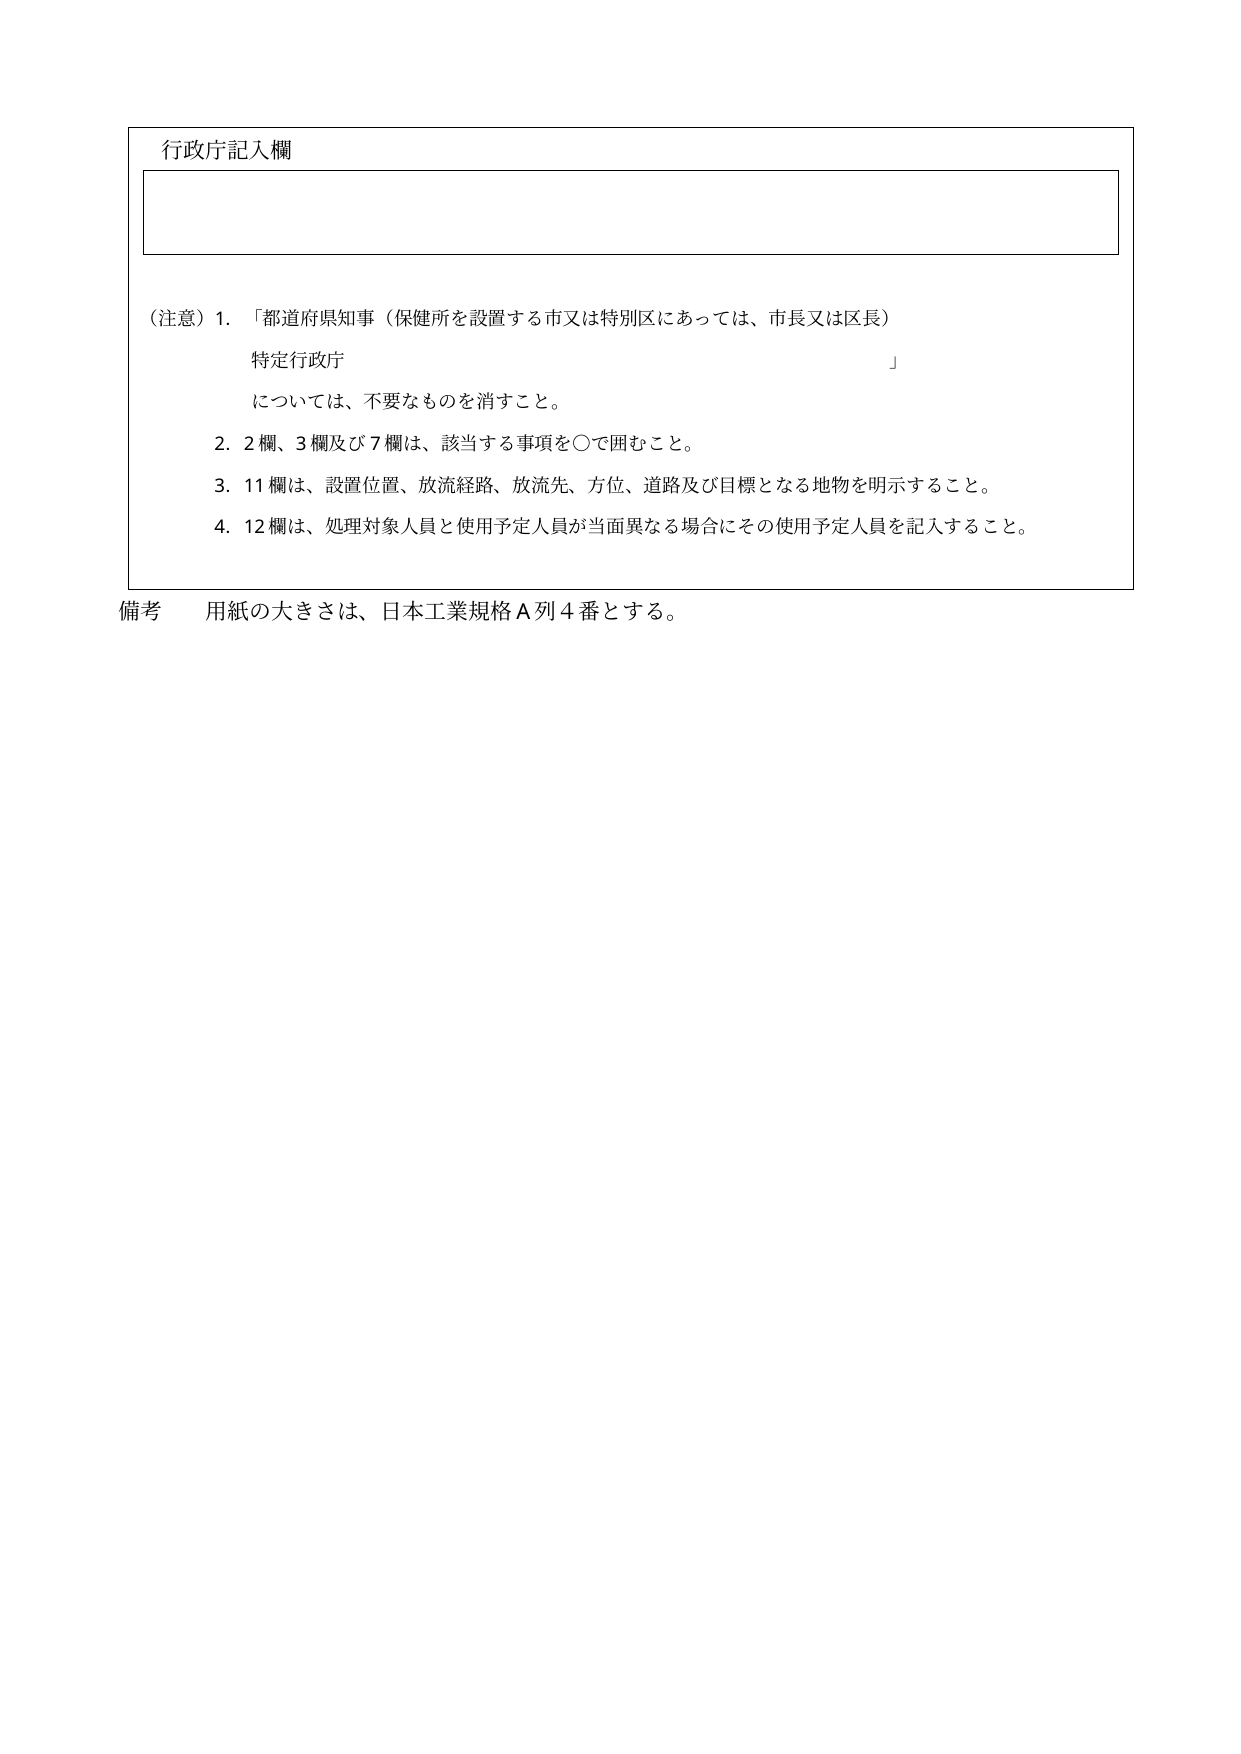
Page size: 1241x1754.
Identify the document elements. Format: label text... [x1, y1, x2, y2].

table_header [129, 128, 1133, 588]
text 備考 用紙の大きさは、日本工業規格A列４番とする。 [118, 589, 1122, 631]
